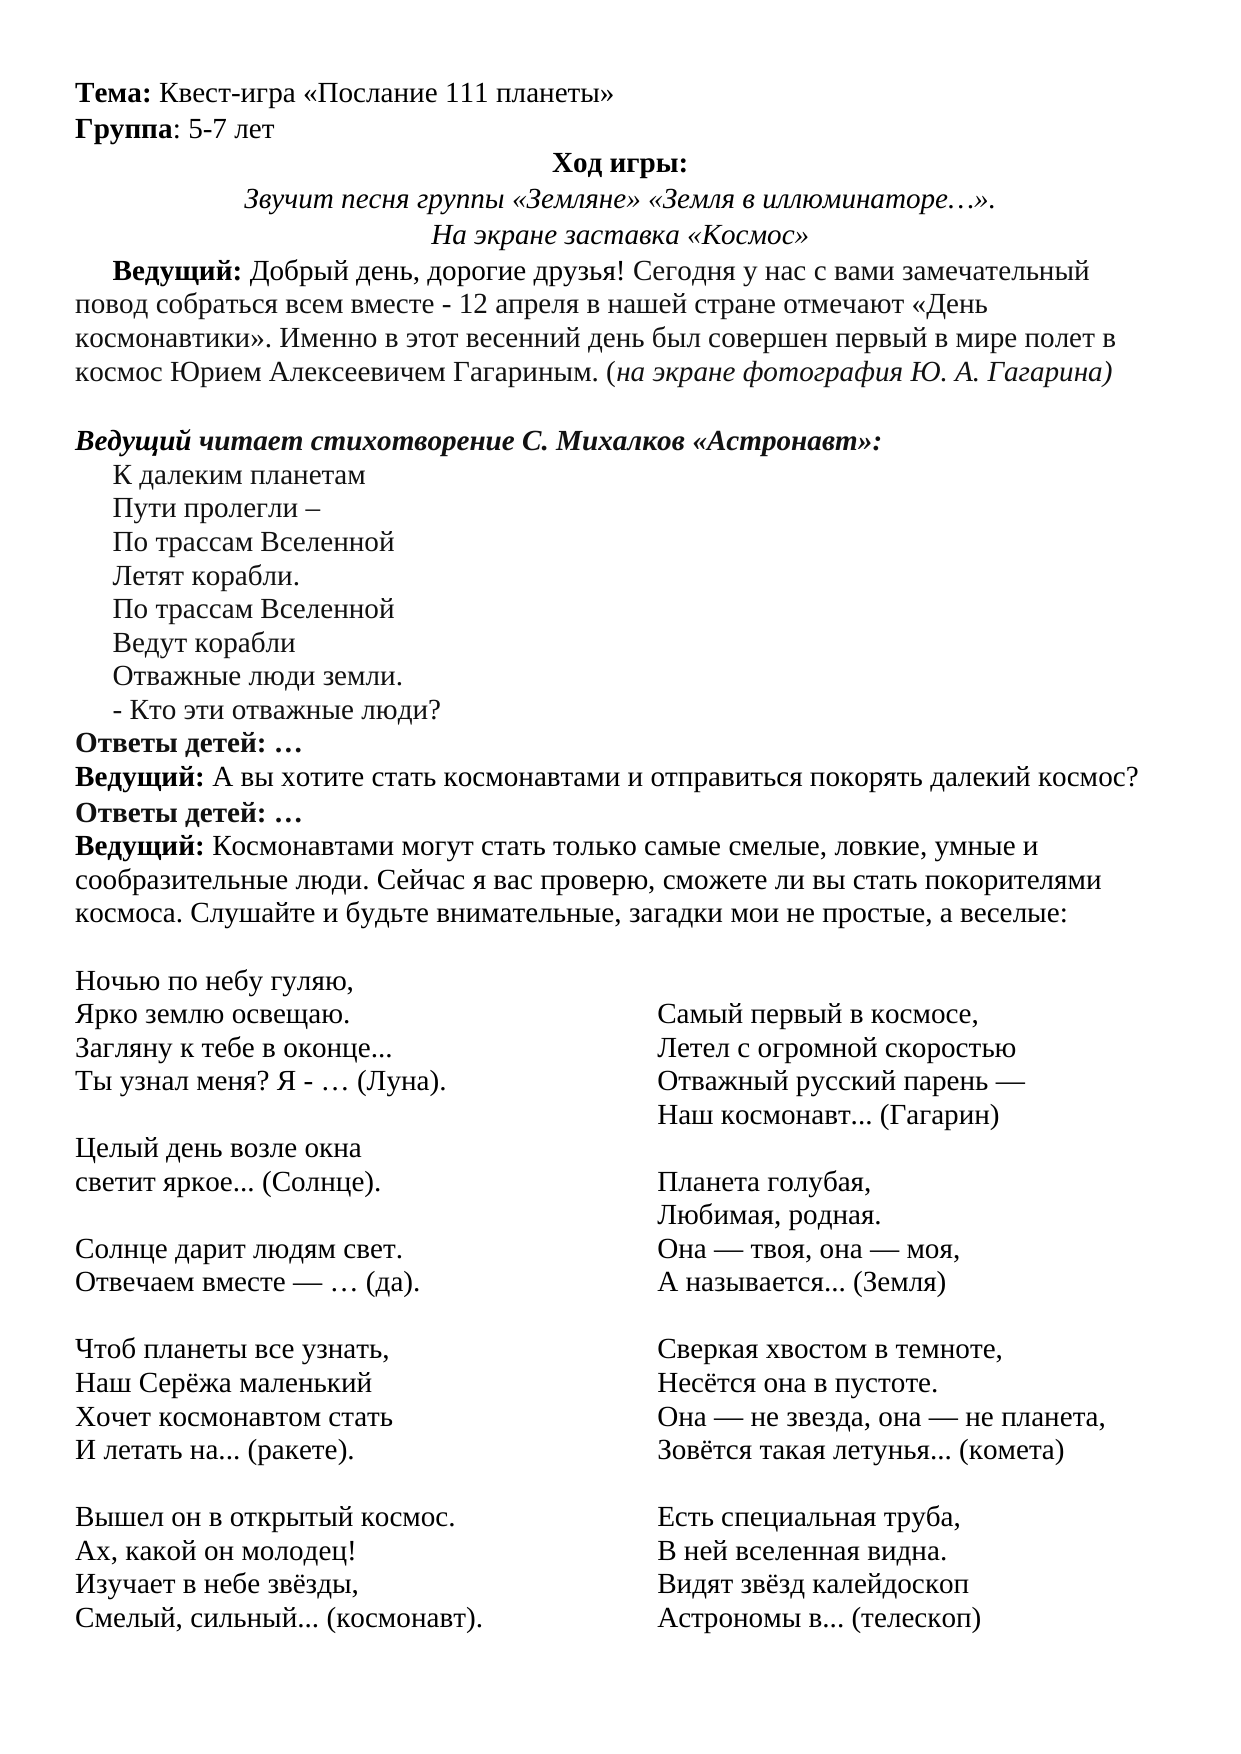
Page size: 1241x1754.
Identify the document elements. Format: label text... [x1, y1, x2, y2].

text Звучит песня группы «Земляне» «Земля в иллюминаторе…». [75, 181, 1165, 214]
text Астрономы в... (телескоп) [657, 1600, 1165, 1633]
text По трассам Вселенной [75, 591, 1165, 625]
text Она — твоя, она — моя, [657, 1231, 1165, 1264]
text К далеким планетам [75, 457, 1165, 491]
text Отважный русский парень — [657, 1063, 1165, 1097]
text Ход игры: [75, 145, 1165, 178]
text Смелый, сильный... (космонавт). [75, 1600, 583, 1633]
text Самый первый в космосе, [657, 996, 1165, 1030]
text Ты узнал меня? Я - … (Луна). [75, 1063, 583, 1097]
text И летать на... (ракете). [75, 1432, 583, 1466]
text Видят звёзд калейдоскоп [657, 1566, 1165, 1600]
text Ответы детей: … [75, 795, 1165, 828]
text Есть специальная труба, [657, 1499, 1165, 1533]
text светит яркое... (Солнце). [75, 1164, 583, 1197]
text В ней вселенная видна. [657, 1533, 1165, 1566]
text Зовётся такая летунья... (комета) [657, 1432, 1165, 1466]
text Наш космонавт... (Гагарин) [657, 1097, 1165, 1130]
text Пути пролегли – [75, 491, 1165, 524]
text Любимая, родная. [657, 1197, 1165, 1231]
text Планета голубая, [657, 1164, 1165, 1197]
text Изучает в небе звёзды, [75, 1566, 583, 1600]
text Летел с огромной скоростью [657, 1030, 1165, 1063]
text - Кто эти отважные люди? [75, 692, 1165, 725]
text Ночью по небу гуляю, [75, 963, 583, 996]
text Группа: 5-7 лет [75, 111, 1165, 145]
text Отвечаем вместе — … (да). [75, 1264, 583, 1298]
text Наш Серёжа маленький [75, 1365, 583, 1399]
text Ярко землю освещаю. [75, 996, 583, 1030]
text Ответы детей: … [75, 725, 1165, 759]
text А называется... (Земля) [657, 1264, 1165, 1298]
text На экране заставка «Космос» [75, 217, 1165, 251]
text Ах, какой он молодец! [75, 1533, 583, 1566]
text Ведущий: А вы хотите стать космонавтами и отправиться покорять далекий космос? [75, 759, 1165, 792]
text Несётся она в пустоте. [657, 1365, 1165, 1399]
text Вышел он в открытый космос. [75, 1499, 583, 1533]
text Ведущий: Добрый день, дорогие друзья! Сегодня у нас с вами замечательный повод собраться всем вместе - 12 апреля в нашей стране отмечают «День космонавтики». Именно в этот весенний день был совершен первый в мире полет в космос Юрием Алексеевичем Гагариным. (на экране фотография Ю. А. Гагарина) [75, 253, 1165, 387]
text Ведущий: Космонавтами могут стать только самые смелые, ловкие, умные и сообразительные люди. Сейчас я вас проверю, сможете ли вы стать покорителями космоса. Слушайте и будьте внимательные, загадки мои не простые, а веселые: [75, 828, 1165, 929]
text Целый день возле окна [75, 1130, 583, 1164]
text Ведущий читает стихотворение С. Михалков «Астронавт»: [75, 423, 1165, 457]
text Чтоб планеты все узнать, [75, 1332, 583, 1365]
text Летят корабли. [75, 558, 1165, 591]
text Тема: Квест-игра «Послание 111 планеты» [75, 75, 1165, 108]
text Загляну к тебе в оконце... [75, 1030, 583, 1063]
text Ведут корабли [75, 625, 1165, 658]
text Сверкая хвостом в темноте, [657, 1332, 1165, 1365]
text Хочет космонавтом стать [75, 1399, 583, 1432]
text По трассам Вселенной [75, 524, 1165, 558]
text Солнце дарит людям свет. [75, 1231, 583, 1264]
text Она — не звезда, она — не планета, [657, 1399, 1165, 1432]
text Отважные люди земли. [75, 658, 1165, 692]
